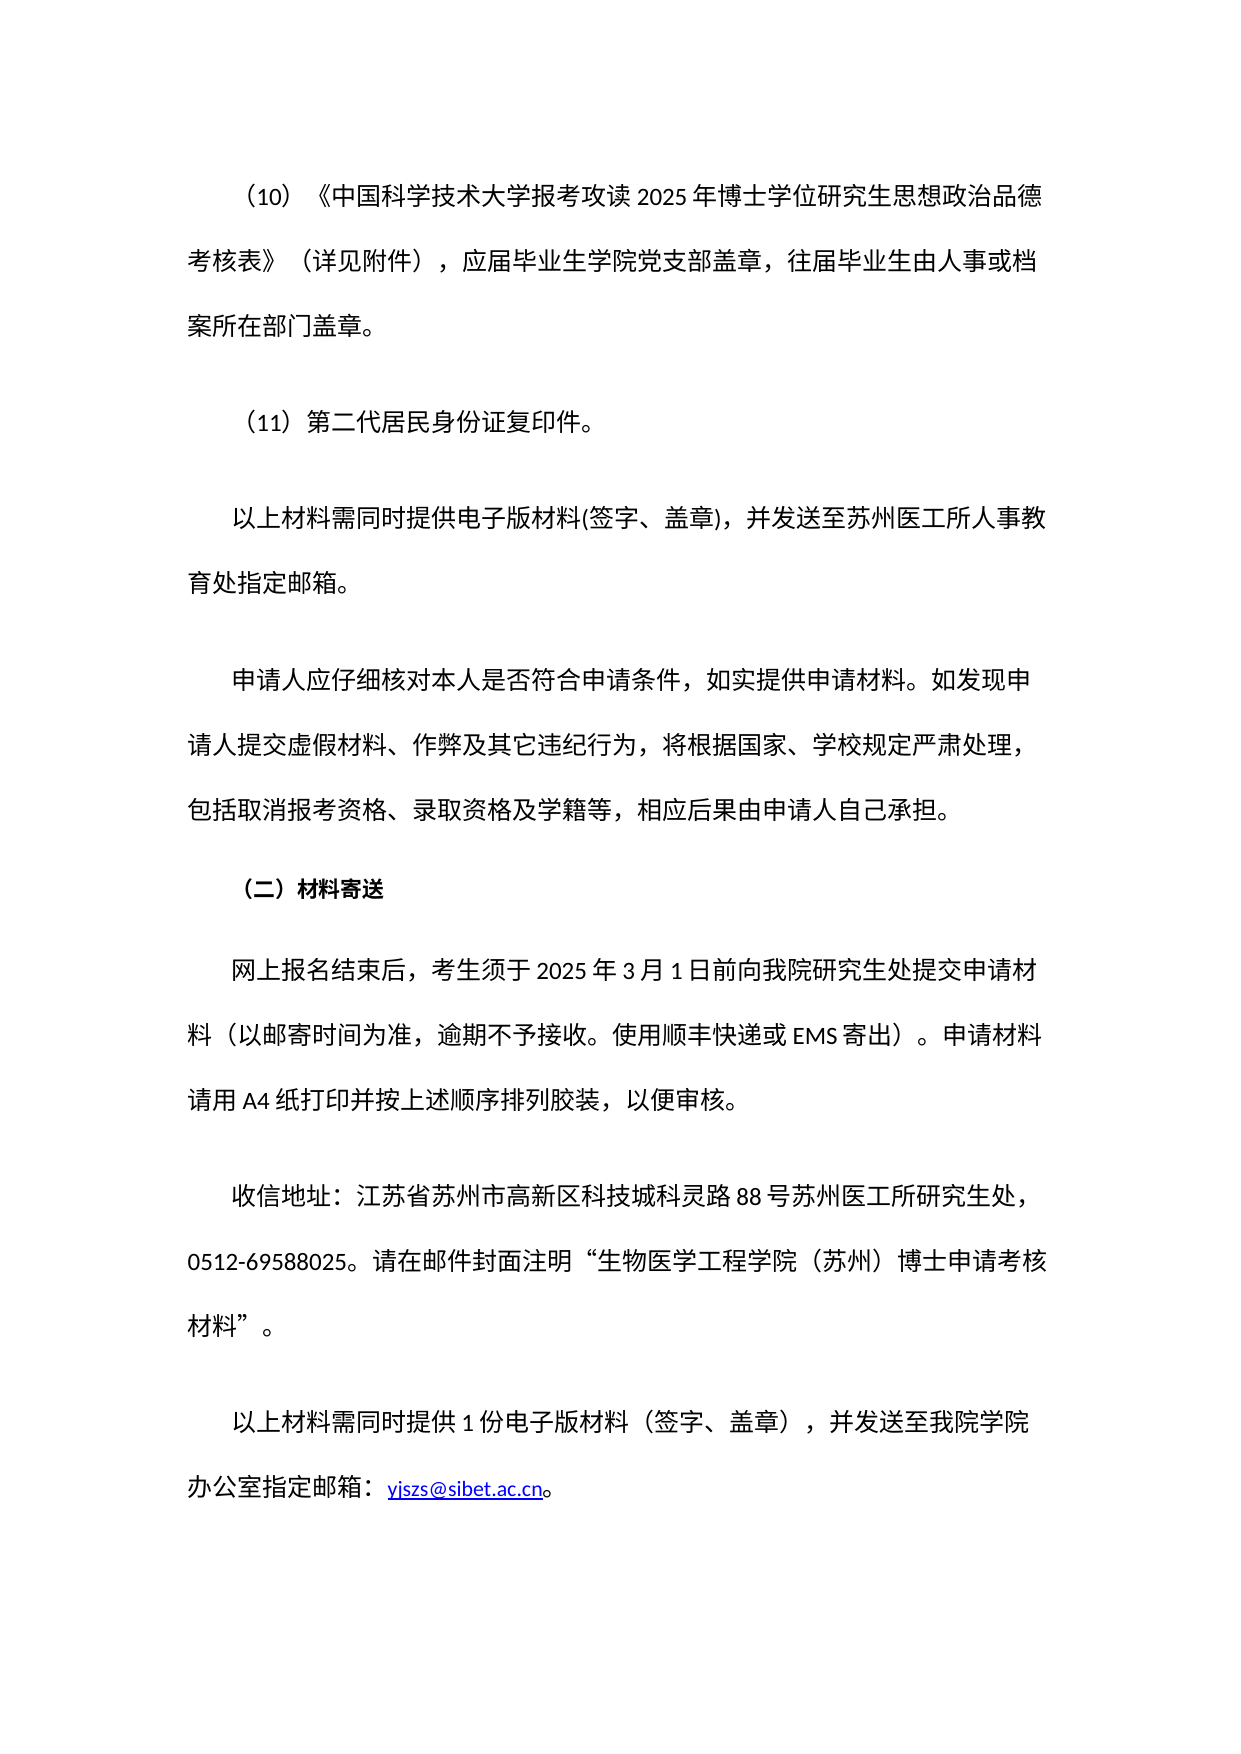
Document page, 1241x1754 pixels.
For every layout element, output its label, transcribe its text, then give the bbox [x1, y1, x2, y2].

text 申请人应仔细核对本人是否符合申请条件，如实提供申请材料。如发现申请人提交虚假材料、作弊及其它违纪行为，将根据国家、学校规定严肃处理，包括取消报考资格、录取资格及学籍等，相应后果由申请人自己承担。 [187, 646, 1053, 841]
text （二）材料寄送 [187, 872, 1053, 904]
text 以上材料需同时提供电子版材料(签字、盖章)，并发送至苏州医工所人事教育处指定邮箱。 [187, 484, 1053, 614]
text （11）第二代居民身份证复印件。 [187, 388, 1053, 453]
text 以上材料需同时提供1份电子版材料（签字、盖章），并发送至我院学院办公室指定邮箱：yjszs@sibet.ac.cn。 [187, 1388, 1053, 1518]
text 收信地址：江苏省苏州市高新区科技城科灵路88号苏州医工所研究生处，0512-69588025。请在邮件封面注明“生物医学工程学院（苏州）博士申请考核材料”。 [187, 1162, 1053, 1357]
text （10）《中国科学技术大学报考攻读2025年博士学位研究生思想政治品德考核表》（详见附件），应届毕业生学院党支部盖章，往届毕业生由人事或档案所在部门盖章。 [187, 162, 1053, 357]
text 网上报名结束后，考生须于2025年3月1日前向我院研究生处提交申请材料（以邮寄时间为准，逾期不予接收。使用顺丰快递或EMS寄出）。申请材料请用A4纸打印并按上述顺序排列胶装，以便审核。 [187, 936, 1053, 1131]
